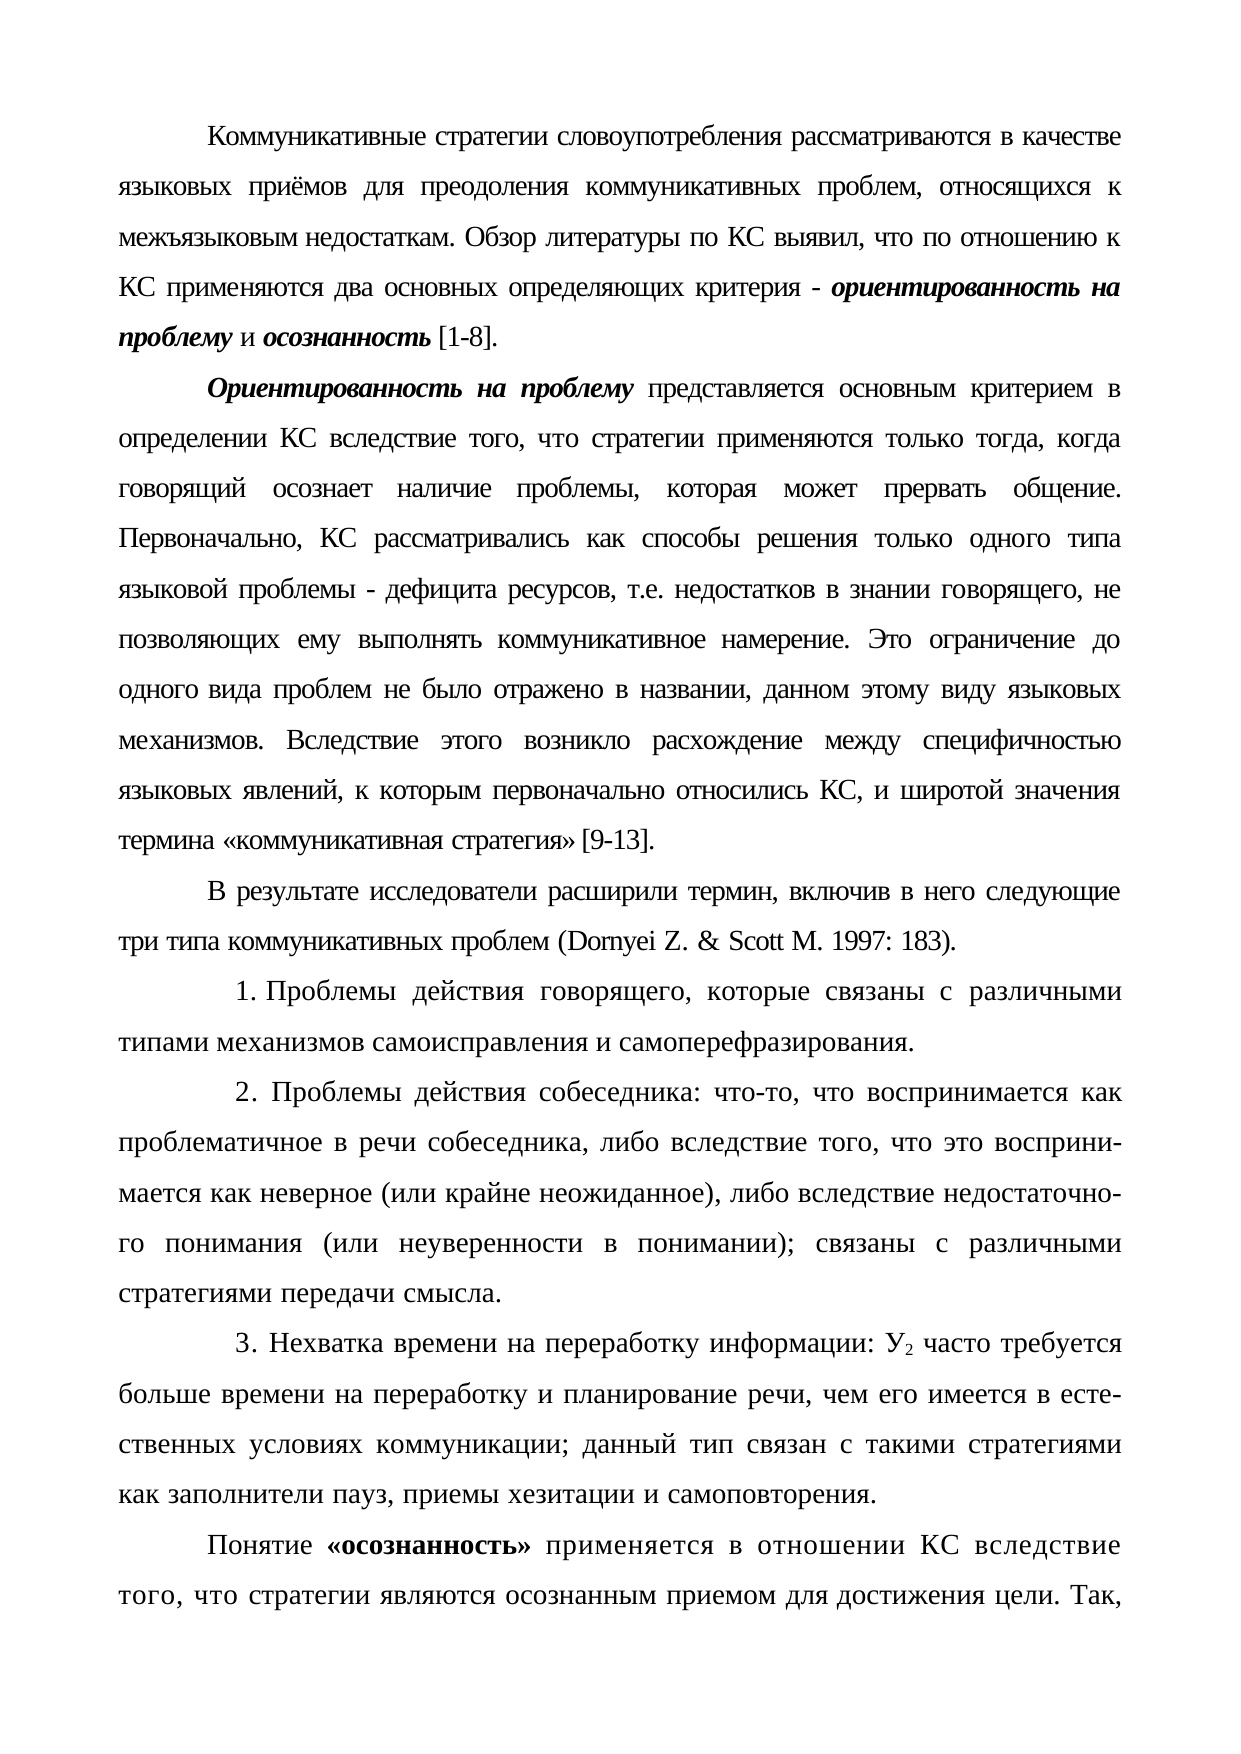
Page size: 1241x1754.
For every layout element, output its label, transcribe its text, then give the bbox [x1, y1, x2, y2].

text 1. Проблемы действия говорящего, которые связаны с различными типами механизмов самоисправления и самоперефразирования. [118, 973, 1122, 1057]
text 3. Нехватка времени на переработку информации: У2 часто требуется больше времени на переработку и планирование речи, чем его имеется в естественных условиях коммуникации; данный тип связан с такими стратегиями как заполнители пауз, приемы хезитации и самоповторения. [118, 1326, 1122, 1510]
text Ориентированность на проблему представляется основным критерием в определении КС вследствие того, что стратегии применяются только тогда, когда говорящий осознает наличие проблемы, которая может прервать общение. Первоначально, КС рассматривались как способы решения только одного типа языковой проблемы - дефицита ресурсов, т.е. недостатков в знании говорящего, не позволяющих ему выполнять коммуникативное намерение. Это ограничение до одного вида проблем не было отражено в названии, данном этому виду языковых механизмов. Вследствие этого возникло расхождение между специфичностью языковых явлений, к которым первоначально относились КС, и широтой значения термина «коммуникативная стратегия» [9-13]. [118, 370, 1122, 856]
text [118, 1527, 1122, 1611]
text Коммуникативные стратегии словоупотребления рассматриваются в качестве языковых приёмов для преодоления коммуникативных проблем, относящихся к межъязыковым недостаткам. Обзор литературы по КС выявил, что по отношению к КС применяются два основных определяющих критерия - ориентированность на проблему и осознанность [1-8]. [118, 118, 1122, 353]
text В результате исследователи расширили термин, включив в него следующие три типа коммуникативных проблем (Dornyei Z. & Scott М. 1997: 183). [118, 873, 1122, 957]
text 2. Проблемы действия собеседника: что-то, что воспринимается как проблематичное в речи собеседника, либо вследствие того, что это воспринимается как неверное (или крайне неожиданное), либо вследствие недостаточного понимания (или неуверенности в понимании); связаны с различными стратегиями передачи смысла. [118, 1074, 1122, 1309]
